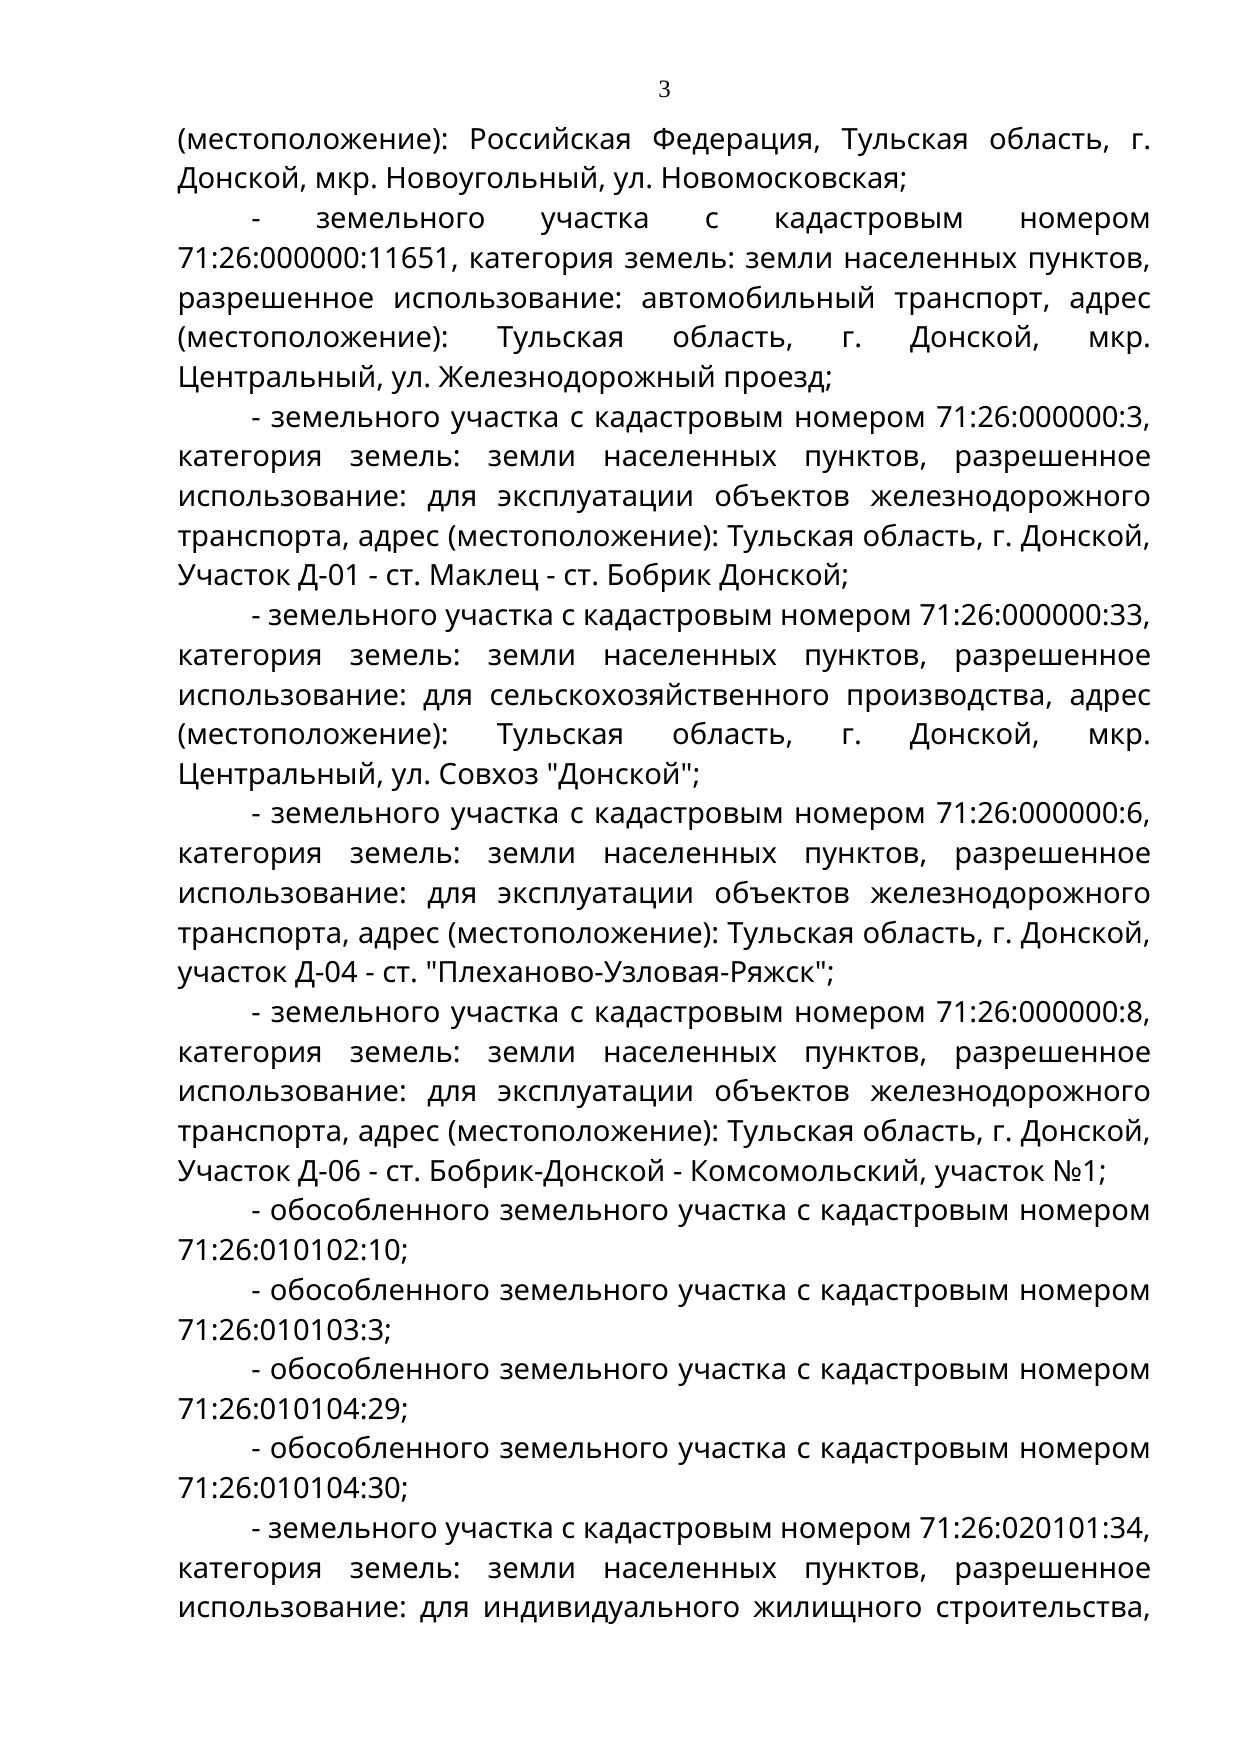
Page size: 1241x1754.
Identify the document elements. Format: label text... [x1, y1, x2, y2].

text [177, 1507, 1152, 1626]
text - земельного участка с кадастровым номером 71:26:000000:8, категория земель: земли населенных пунктов, разрешенное использование: для эксплуатации объектов железнодорожного транспорта, адрес (местоположение): Тульская область, г. Донской, Участок Д-06 - ст. Бобрик-Донской - Комсомольский, участок №1; [177, 991, 1152, 1190]
text - обособленного земельного участка с кадастровым номером 71:26:010102:10; [177, 1190, 1152, 1269]
text - обособленного земельного участка с кадастровым номером 71:26:010103:3; [177, 1269, 1152, 1348]
text - земельного участка с кадастровым номером 71:26:000000:11651, категория земель: земли населенных пунктов, разрешенное использование: автомобильный транспорт, адрес (местоположение): Тульская область, г. Донской, мкр. Центральный, ул. Железнодорожный проезд; [177, 197, 1152, 356]
text - обособленного земельного участка с кадастровым номером 71:26:010104:30; [177, 1428, 1152, 1507]
text - земельного участка с кадастровым номером 71:26:000000:33, категория земель: земли населенных пунктов, разрешенное использование: для сельскохозяйственного производства, адрес (местоположение): Тульская область, г. Донской, мкр. Центральный, ул. Совхоз "Донской"; [177, 594, 1152, 793]
text - земельного участка с кадастровым номером 71:26:000000:6, категория земель: земли населенных пунктов, разрешенное использование: для эксплуатации объектов железнодорожного транспорта, адрес (местоположение): Тульская область, г. Донской, участок Д-04 - ст. "Плеханово-Узловая-Ряжск"; [177, 793, 1152, 991]
text - обособленного земельного участка с кадастровым номером 71:26:010104:29; [177, 1348, 1152, 1428]
text - земельного участка с кадастровым номером 71:26:000000:3, категория земель: земли населенных пунктов, разрешенное использование: для эксплуатации объектов железнодорожного транспорта, адрес (местоположение): Тульская область, г. Донской, Участок Д-01 - ст. Маклец - ст. Бобрик Донской; [177, 396, 1152, 594]
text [177, 118, 1152, 197]
